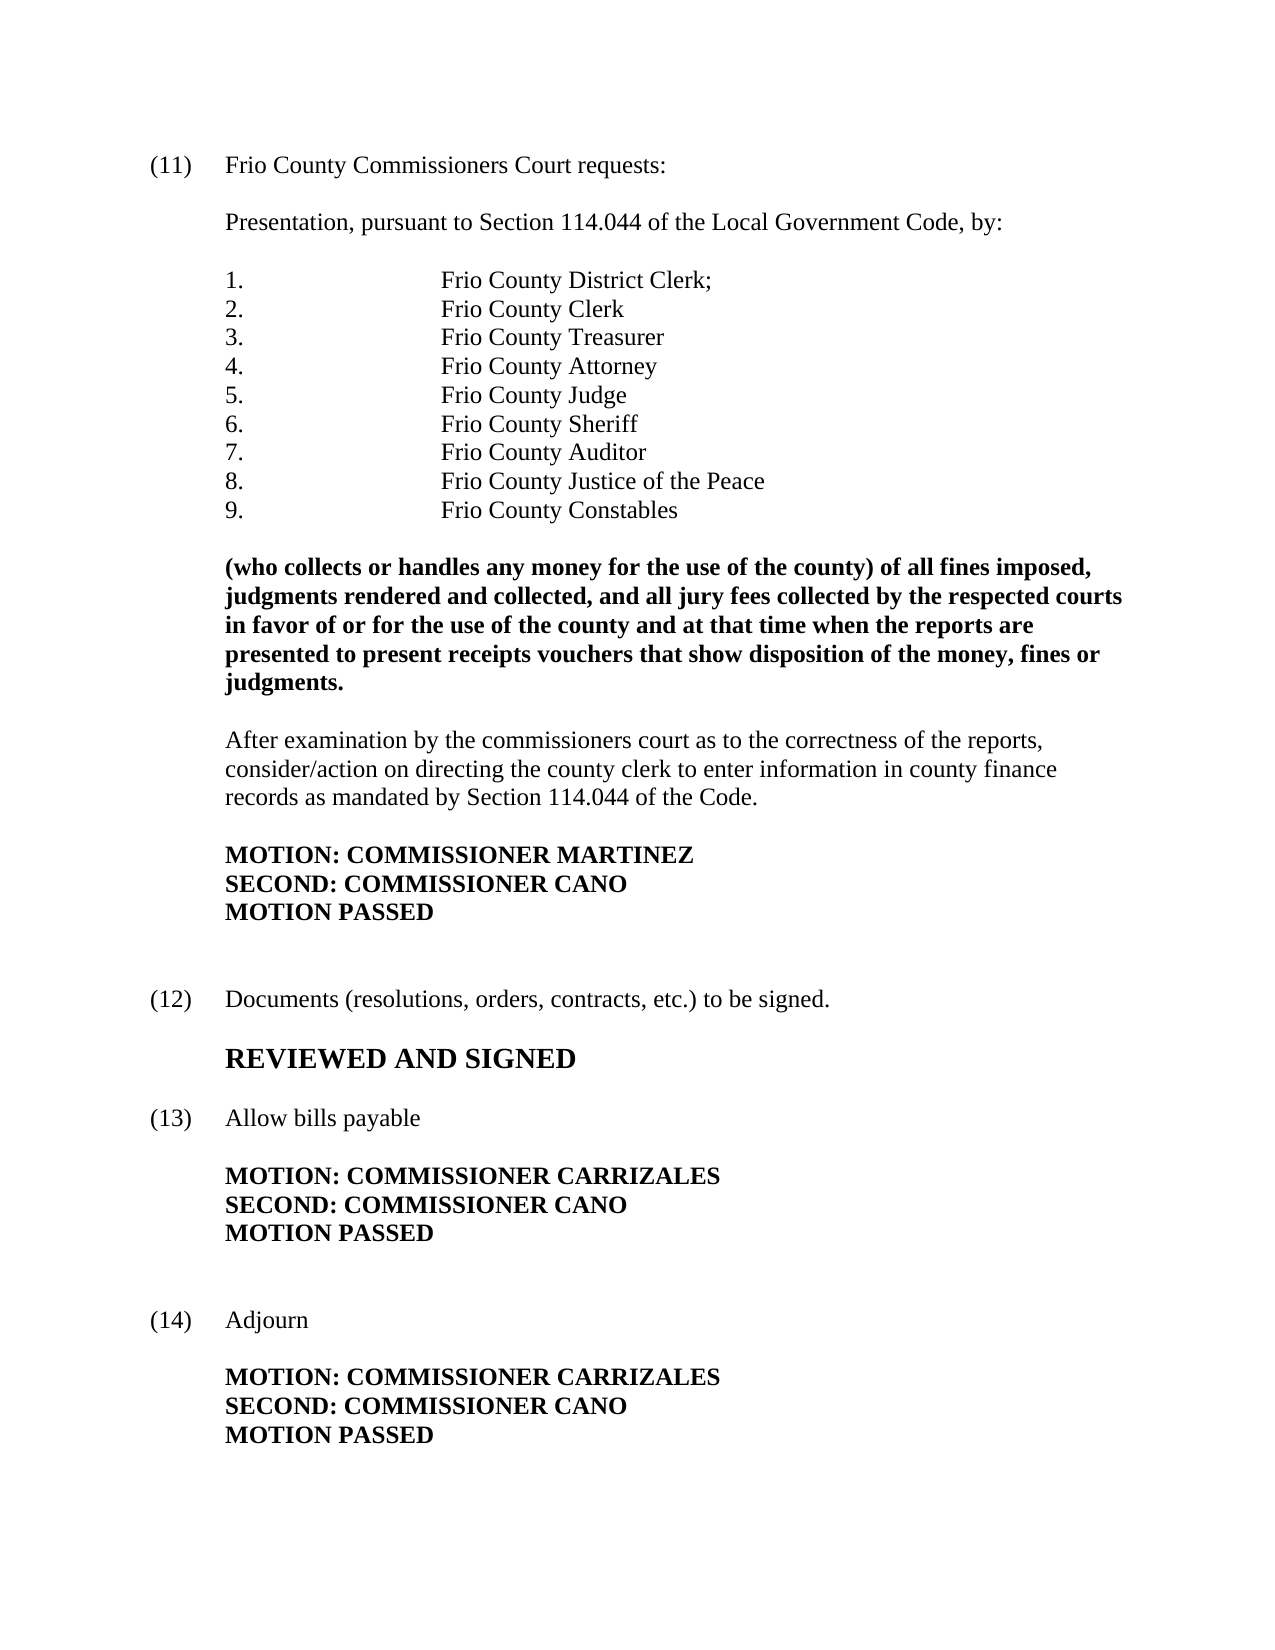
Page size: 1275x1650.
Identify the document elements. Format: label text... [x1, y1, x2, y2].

text (13) Allow bills payable [150, 1103, 1125, 1132]
text MOTION PASSED [150, 1218, 1125, 1247]
text MOTION PASSED [150, 897, 1125, 926]
text 8. Frio County Justice of the Peace [156, 466, 1125, 495]
text 3. Frio County Treasurer [156, 322, 1125, 351]
text SECOND: COMMISSIONER CANO [150, 1190, 1125, 1218]
text After examination by the commissioners court as to the correctness of the reports, consider/action on directing the county clerk to enter information in county finance records as mandated by Section 114.044 of the Code. [225, 725, 1125, 811]
text REVIEWED AND SIGNED [150, 1041, 1125, 1075]
text MOTION: COMMISSIONER CARRIZALES [150, 1161, 1125, 1190]
text Presentation, pursuant to Section 114.044 of the Local Government Code, by: [156, 207, 1125, 236]
text 6. Frio County Sheriff [156, 409, 1125, 437]
text 2. Frio County Clerk [156, 294, 1125, 322]
text (11) Frio County Commissioners Court requests: [150, 150, 1125, 179]
text 4. Frio County Attorney [156, 351, 1125, 380]
text MOTION PASSED [150, 1420, 1125, 1448]
text 7. Frio County Auditor [156, 437, 1125, 466]
text SECOND: COMMISSIONER CANO [150, 1391, 1125, 1420]
text 1. Frio County District Clerk; [156, 265, 1125, 294]
text MOTION: COMMISSIONER MARTINEZ [150, 840, 1125, 869]
text (who collects or handles any money for the use of the county) of all fines imposed, judgments rendered and collected, and all jury fees collected by the respected courts in favor of or for the use of the county and at that time when the reports are presented to present receipts vouchers that show disposition of the money, fines or judgments. [225, 552, 1125, 696]
text (14) Adjourn [150, 1305, 1125, 1333]
text SECOND: COMMISSIONER CANO [150, 869, 1125, 897]
text MOTION: COMMISSIONER CARRIZALES [150, 1362, 1125, 1391]
text 9. Frio County Constables [156, 495, 1125, 524]
text 5. Frio County Judge [156, 380, 1125, 409]
text (12) Documents (resolutions, orders, contracts, etc.) to be signed. [150, 984, 1125, 1012]
